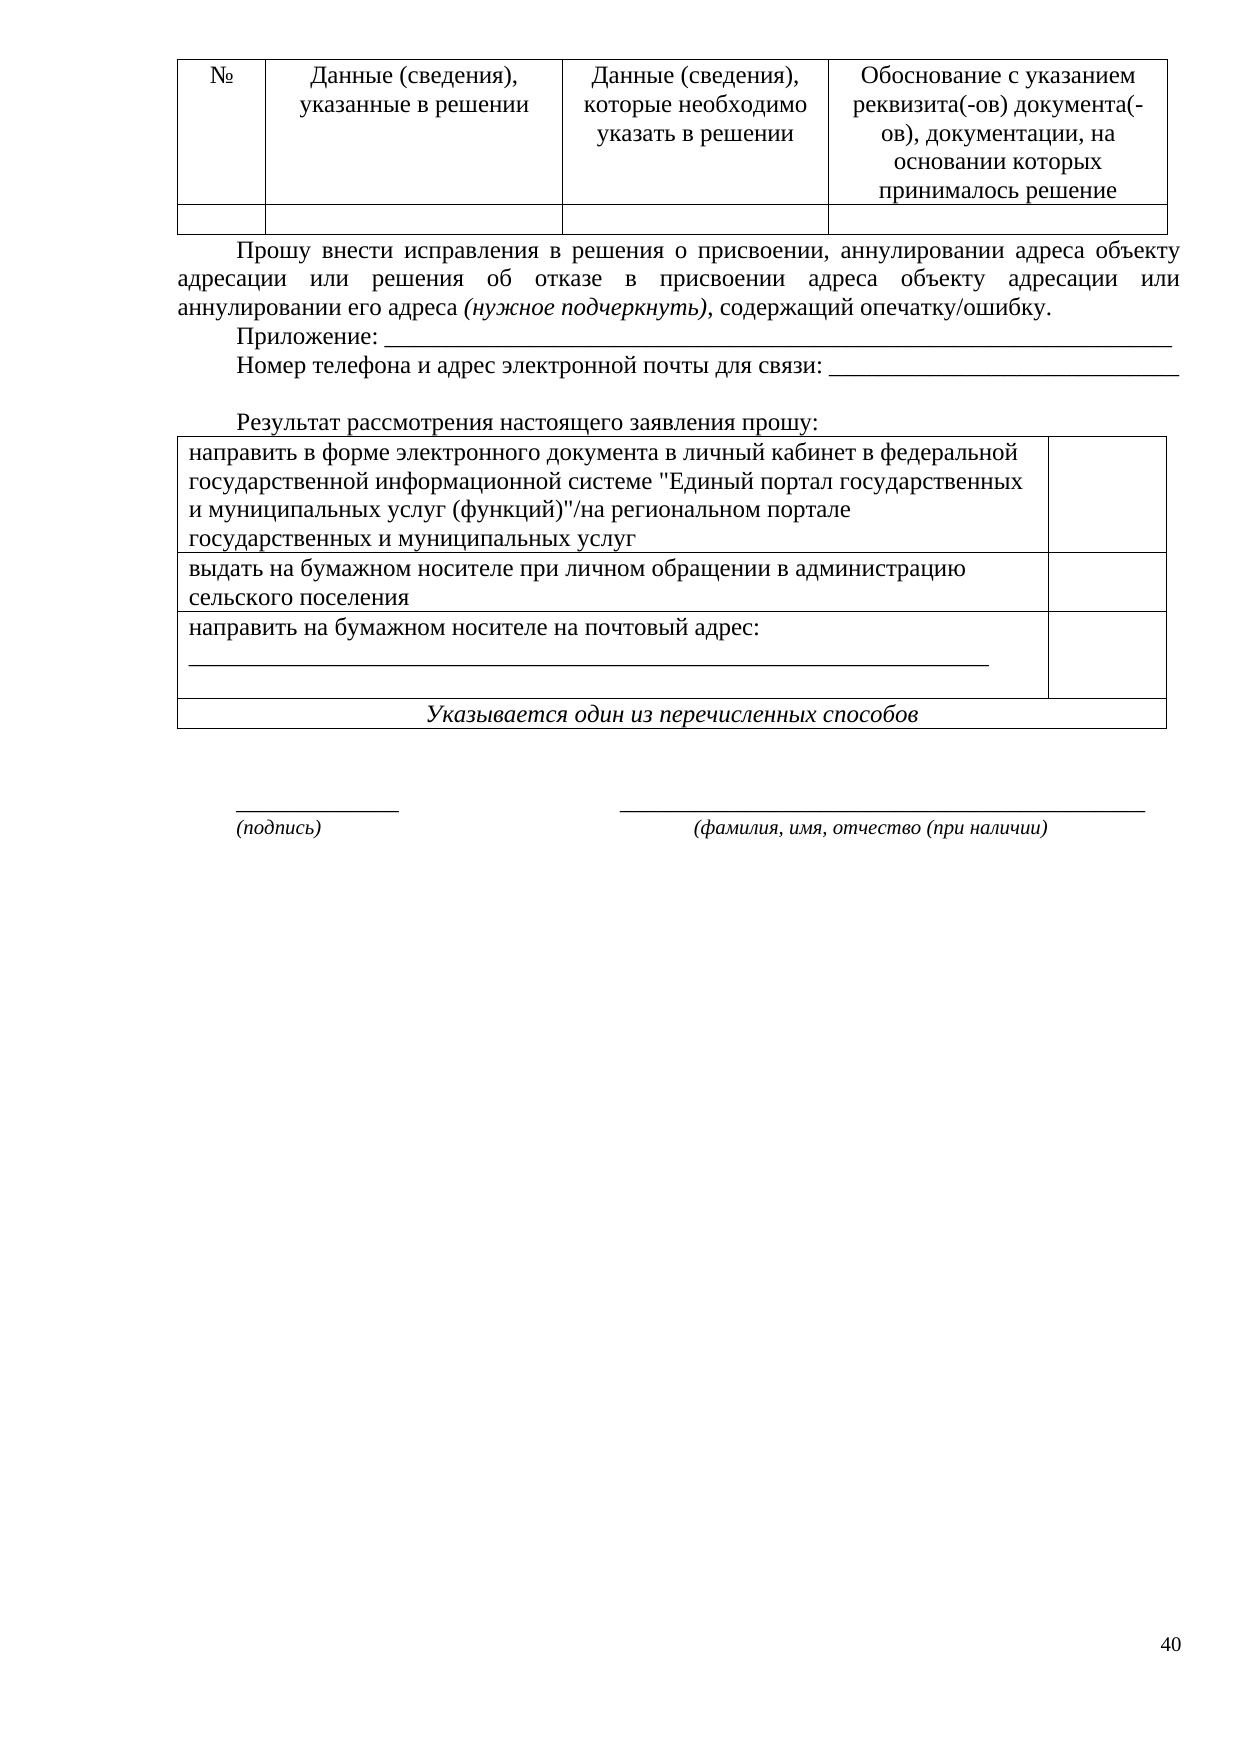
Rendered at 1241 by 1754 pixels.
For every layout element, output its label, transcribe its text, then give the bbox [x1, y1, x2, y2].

table_cell [178, 205, 265, 234]
text _____________ __________________________________________ [177, 786, 1181, 815]
table_header [1049, 437, 1166, 552]
table_header Данные (сведения), которые необходимо указать в решении [563, 60, 828, 204]
text Результат рассмотрения настоящего заявления прошу: [177, 407, 1181, 436]
text Прошу внести исправления в решения о присвоении, аннулировании адреса объекту адресации или решения об отказе в присвоении адреса объекту адресации или аннулировании его адреса (нужное подчеркнуть), содержащий опечатку/ошибку. [177, 235, 1181, 321]
table_cell [829, 205, 1167, 234]
table_header Данные (сведения), указанные в решении [266, 60, 562, 204]
text Номер телефона и адрес электронной почты для связи: ____________________________ [177, 350, 1181, 378]
table_cell [1049, 612, 1166, 698]
table_cell [266, 205, 562, 234]
table_cell Указывается один из перечисленных способов [178, 699, 1166, 728]
table_cell направить на бумажном носителе на почтовый адрес: ________________________________________________________________ [178, 612, 1048, 698]
table_header Обоснование с указанием реквизита(-ов) документа(-ов), документации, на основании которых принималось решение [829, 60, 1167, 204]
table_cell выдать на бумажном носителе при личном обращении в администрацию сельского поселения [178, 553, 1048, 611]
table_header направить в форме электронного документа в личный кабинет в федеральной государственной информационной системе "Единый портал государственных и муниципальных услуг (функций)"/на региональном портале государственных и муниципальных услуг [178, 437, 1048, 552]
table_cell [563, 205, 828, 234]
table_cell [1049, 553, 1166, 611]
table_header № [178, 60, 265, 204]
text Приложение: _______________________________________________________________ [177, 321, 1181, 350]
text (подпись) (фамилия, имя, отчество (при наличии) [177, 815, 1181, 839]
